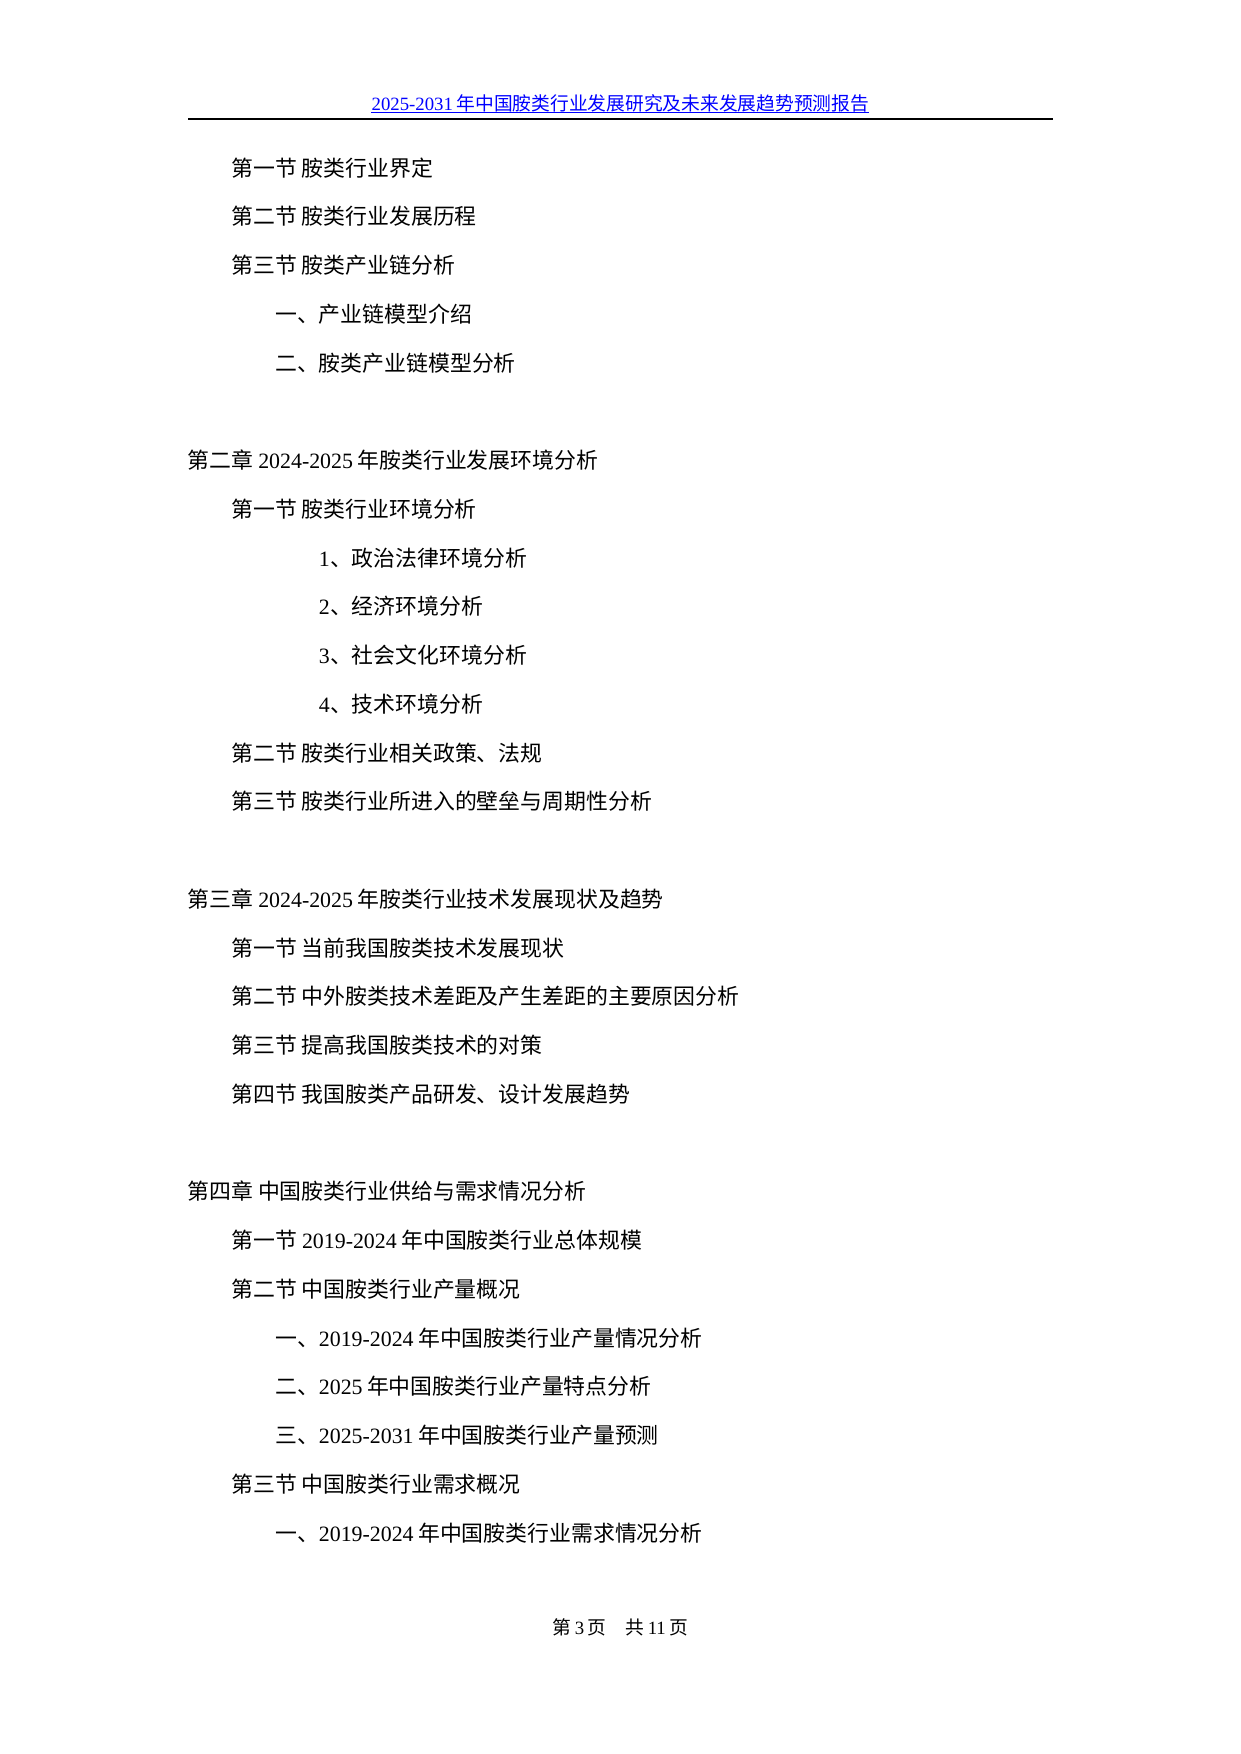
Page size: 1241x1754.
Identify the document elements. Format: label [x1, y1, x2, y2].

text [187, 150, 1053, 1548]
